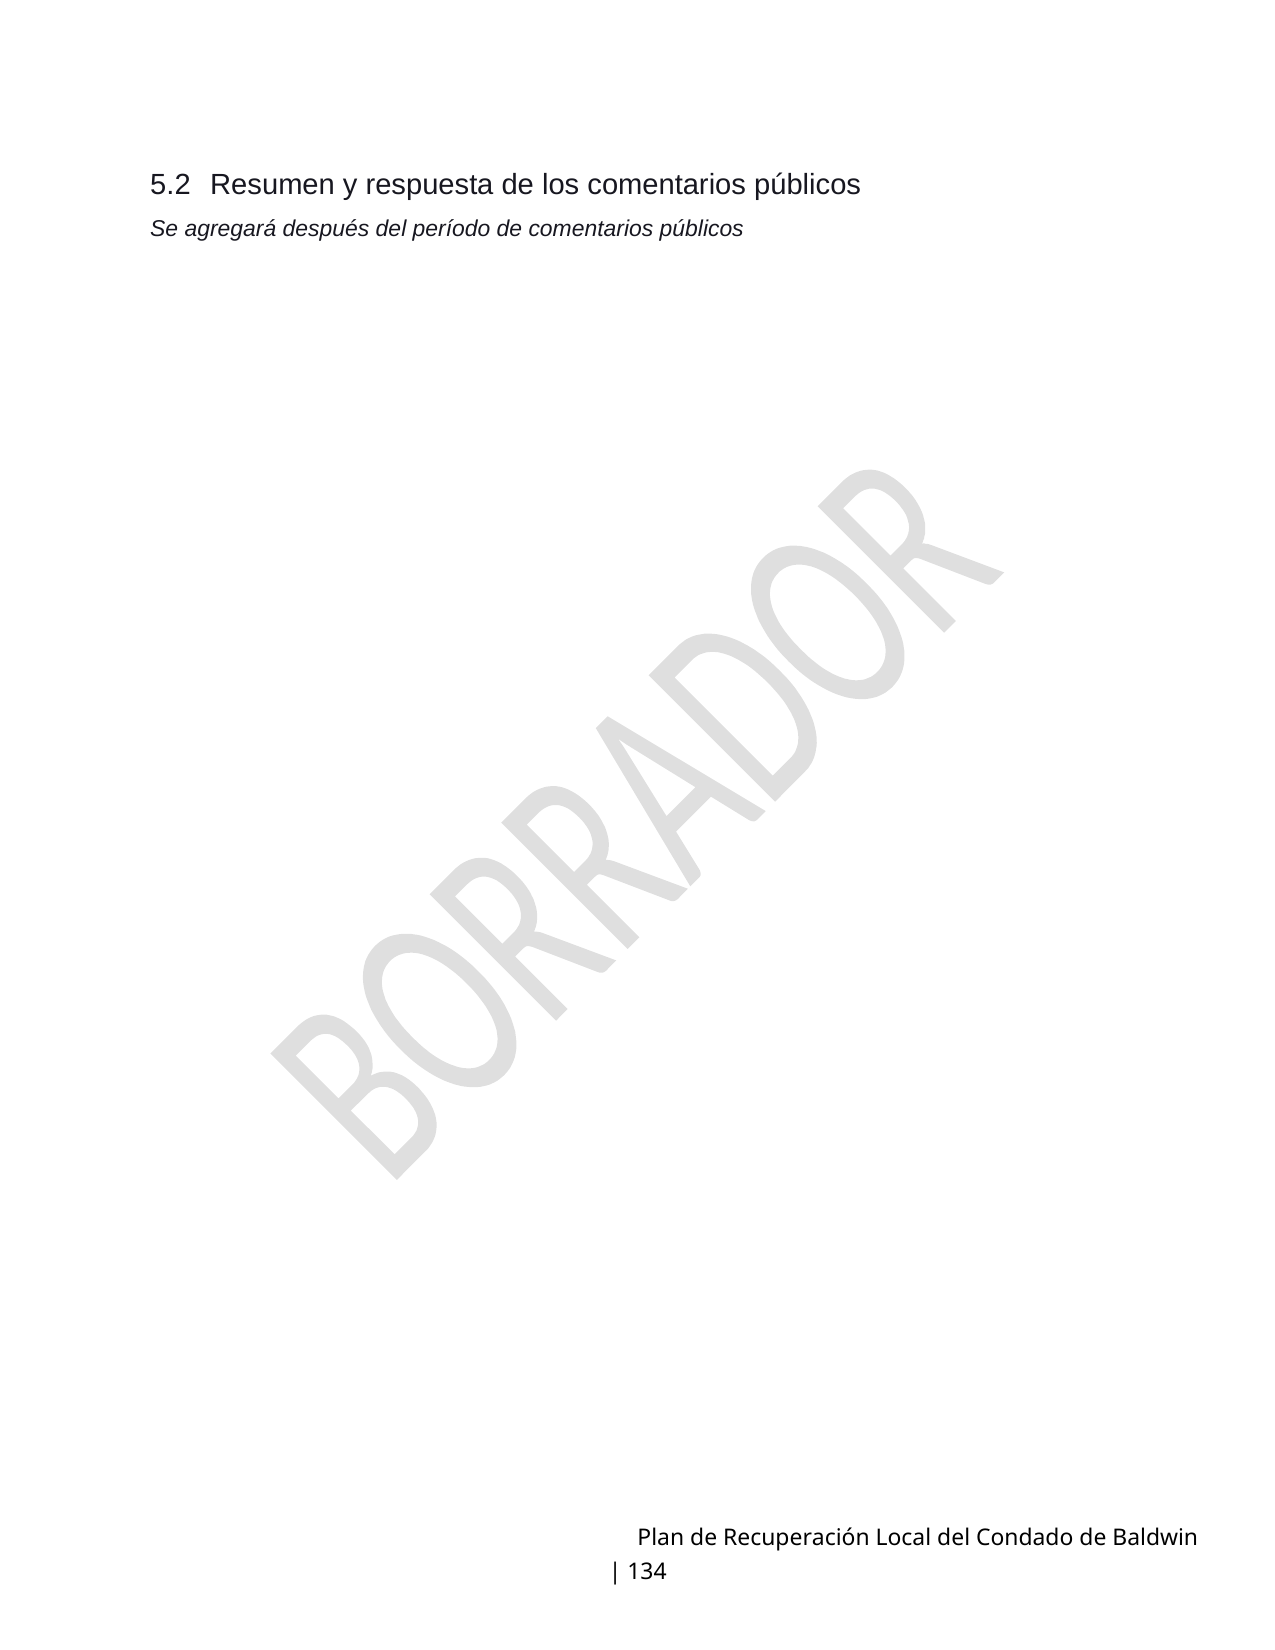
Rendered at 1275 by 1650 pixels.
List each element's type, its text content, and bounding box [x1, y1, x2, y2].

subtitle Resumen y respuesta de los comentarios públicos [150, 167, 1125, 200]
text Se agregará después del período de comentarios públicos [150, 215, 1125, 242]
